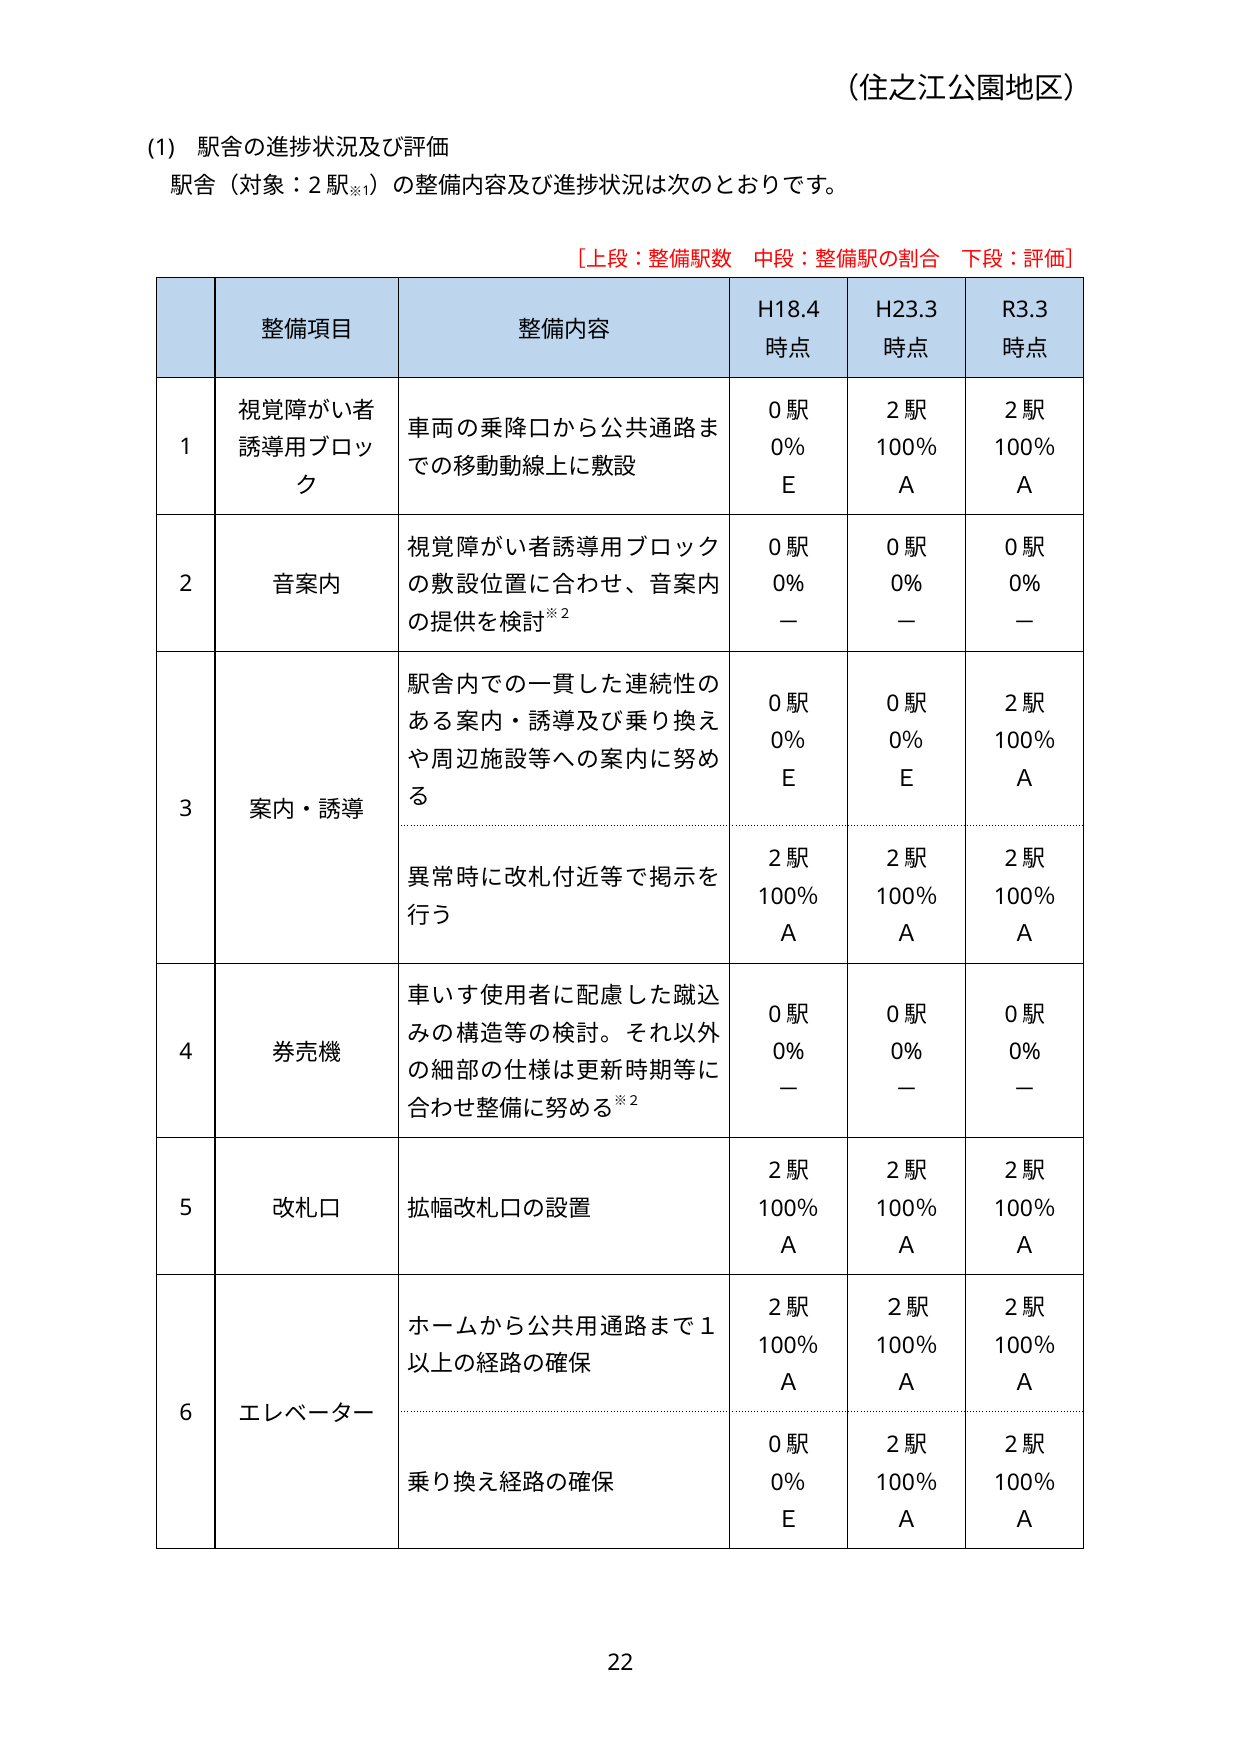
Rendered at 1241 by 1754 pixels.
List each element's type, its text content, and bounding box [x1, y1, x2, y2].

table_cell 車両の乗降口から公共通路までの移動動線上に敷設 [399, 378, 729, 514]
table_cell 視覚障がい者 誘導用ブロック [216, 378, 398, 514]
table_cell 駅舎内での一貫した連続性のある案内・誘導及び乗り換えや周辺施設等への案内に努める [399, 652, 729, 825]
table_cell 乗り換え経路の確保 [399, 1411, 729, 1548]
table_cell 2駅 100％ Ａ [848, 378, 965, 514]
table_header [157, 278, 214, 377]
table_cell 2駅 100％ Ａ [966, 1275, 1083, 1411]
table_header H23.3 時点 [848, 278, 965, 377]
table_cell 0駅 0% － [730, 515, 847, 651]
table_cell 2駅 100％ Ａ [848, 825, 965, 962]
table_header R3.3 時点 [966, 278, 1083, 377]
table_cell 2駅 100％ Ａ [966, 1138, 1083, 1274]
table_cell 0駅 0％ Ｅ [730, 378, 847, 514]
table_header 整備内容 [399, 278, 729, 377]
table_cell 2駅 100％ Ａ [966, 378, 1083, 514]
table_cell 車いす使用者に配慮した蹴込みの構造等の検討。それ以外の細部の仕様は更新時期等に合わせ整備に努める※２ [399, 964, 729, 1137]
table_cell 2駅 100％ Ａ [730, 1275, 847, 1411]
table_cell 2駅 100％ Ａ [966, 652, 1083, 825]
table_cell 0駅 0% － [730, 964, 847, 1137]
table_cell 2 [157, 515, 214, 651]
table_cell 2駅 100％ Ａ [848, 1411, 965, 1548]
table_cell 0駅 0％ Ｅ [730, 1411, 847, 1548]
table_cell 3 [157, 652, 214, 962]
table_cell 2駅 100％ Ａ [848, 1138, 965, 1274]
table_cell 0駅 0％ Ｅ [848, 652, 965, 825]
table_cell 改札口 [216, 1138, 398, 1274]
table_cell 2駅 100％ Ａ [966, 1411, 1083, 1548]
table_cell 0駅 0% － [848, 964, 965, 1137]
table_cell 2駅 100％ Ａ [966, 825, 1083, 962]
table_header 整備項目 [216, 278, 398, 377]
table_cell 2駅 100％ Ａ [730, 1138, 847, 1274]
table_cell 4 [157, 964, 214, 1137]
table_cell 2駅 100％ Ａ [730, 825, 847, 962]
table_cell 券売機 [216, 964, 398, 1137]
table_cell 異常時に改札付近等で掲示を行う [399, 825, 729, 962]
table_cell 0駅 0％ Ｅ [730, 652, 847, 825]
table_cell 1 [157, 378, 214, 514]
table_cell 0駅 0% － [966, 964, 1083, 1137]
text 駅舎（対象：2駅※1）の整備内容及び進捗状況は次のとおりです。 [148, 164, 1092, 202]
table_cell 6 [157, 1275, 214, 1548]
table_cell ホームから公共用通路まで１以上の経路の確保 [399, 1275, 729, 1411]
table_cell 視覚障がい者誘導用ブロックの敷設位置に合わせ、音案内の提供を検討※２ [399, 515, 729, 651]
table_cell 0駅 0% － [966, 515, 1083, 651]
table_cell ２駅 100％ Ａ [848, 1275, 965, 1411]
table_cell 案内・誘導 [216, 652, 398, 962]
text (1) 駅舎の進捗状況及び評価 [148, 127, 1092, 164]
table_cell 0駅 0% － [848, 515, 965, 651]
table_cell 音案内 [216, 515, 398, 651]
table_cell エレベーター [216, 1275, 398, 1548]
table_cell 5 [157, 1138, 214, 1274]
table_header H18.4 時点 [730, 278, 847, 377]
table_cell 拡幅改札口の設置 [399, 1138, 729, 1274]
